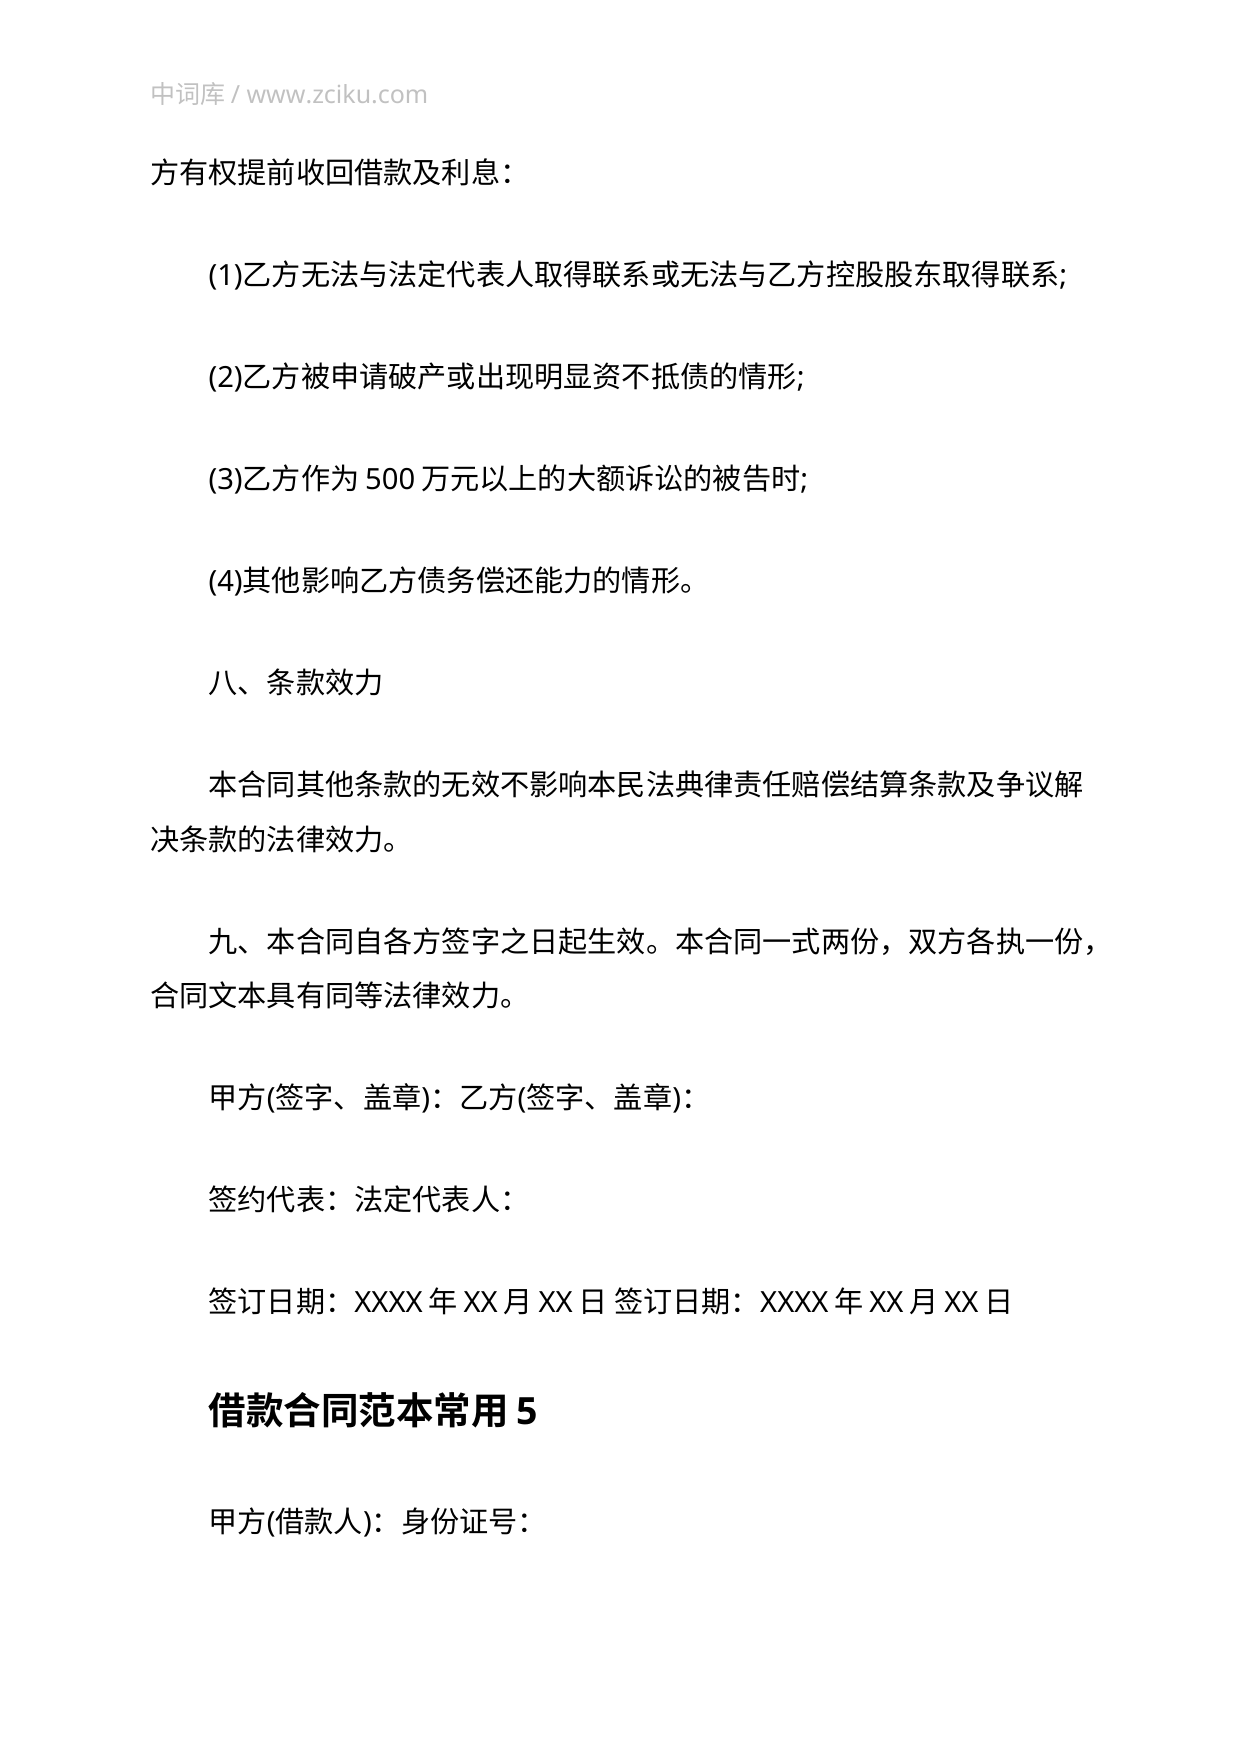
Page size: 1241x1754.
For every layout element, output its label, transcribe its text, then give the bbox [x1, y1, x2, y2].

text 借款合同范本常用5 [150, 1381, 1090, 1435]
text 甲方(签字、盖章)：乙方(签字、盖章)： [150, 1075, 1090, 1117]
text 签约代表：法定代表人： [150, 1177, 1090, 1219]
text (4)其他影响乙方债务偿还能力的情形。 [150, 558, 1090, 600]
text 签订日期：XXXX年XX月XX日 签订日期：XXXX年XX月XX日 [150, 1278, 1090, 1321]
text (2)乙方被申请破产或出现明显资不抵债的情形; [150, 354, 1090, 396]
text (3)乙方作为500万元以上的大额诉讼的被告时; [150, 456, 1090, 498]
text 九、本合同自各方签字之日起生效。本合同一式两份，双方各执一份，合同文本具有同等法律效力。 [150, 918, 1090, 1015]
text (1)乙方无法与法定代表人取得联系或无法与乙方控股股东取得联系; [150, 252, 1090, 294]
text 八、条款效力 [150, 660, 1090, 702]
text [150, 150, 1090, 192]
text 本合同其他条款的无效不影响本民法典律责任赔偿结算条款及争议解决条款的法律效力。 [150, 761, 1090, 859]
text 甲方(借款人)：身份证号： [150, 1498, 1090, 1541]
